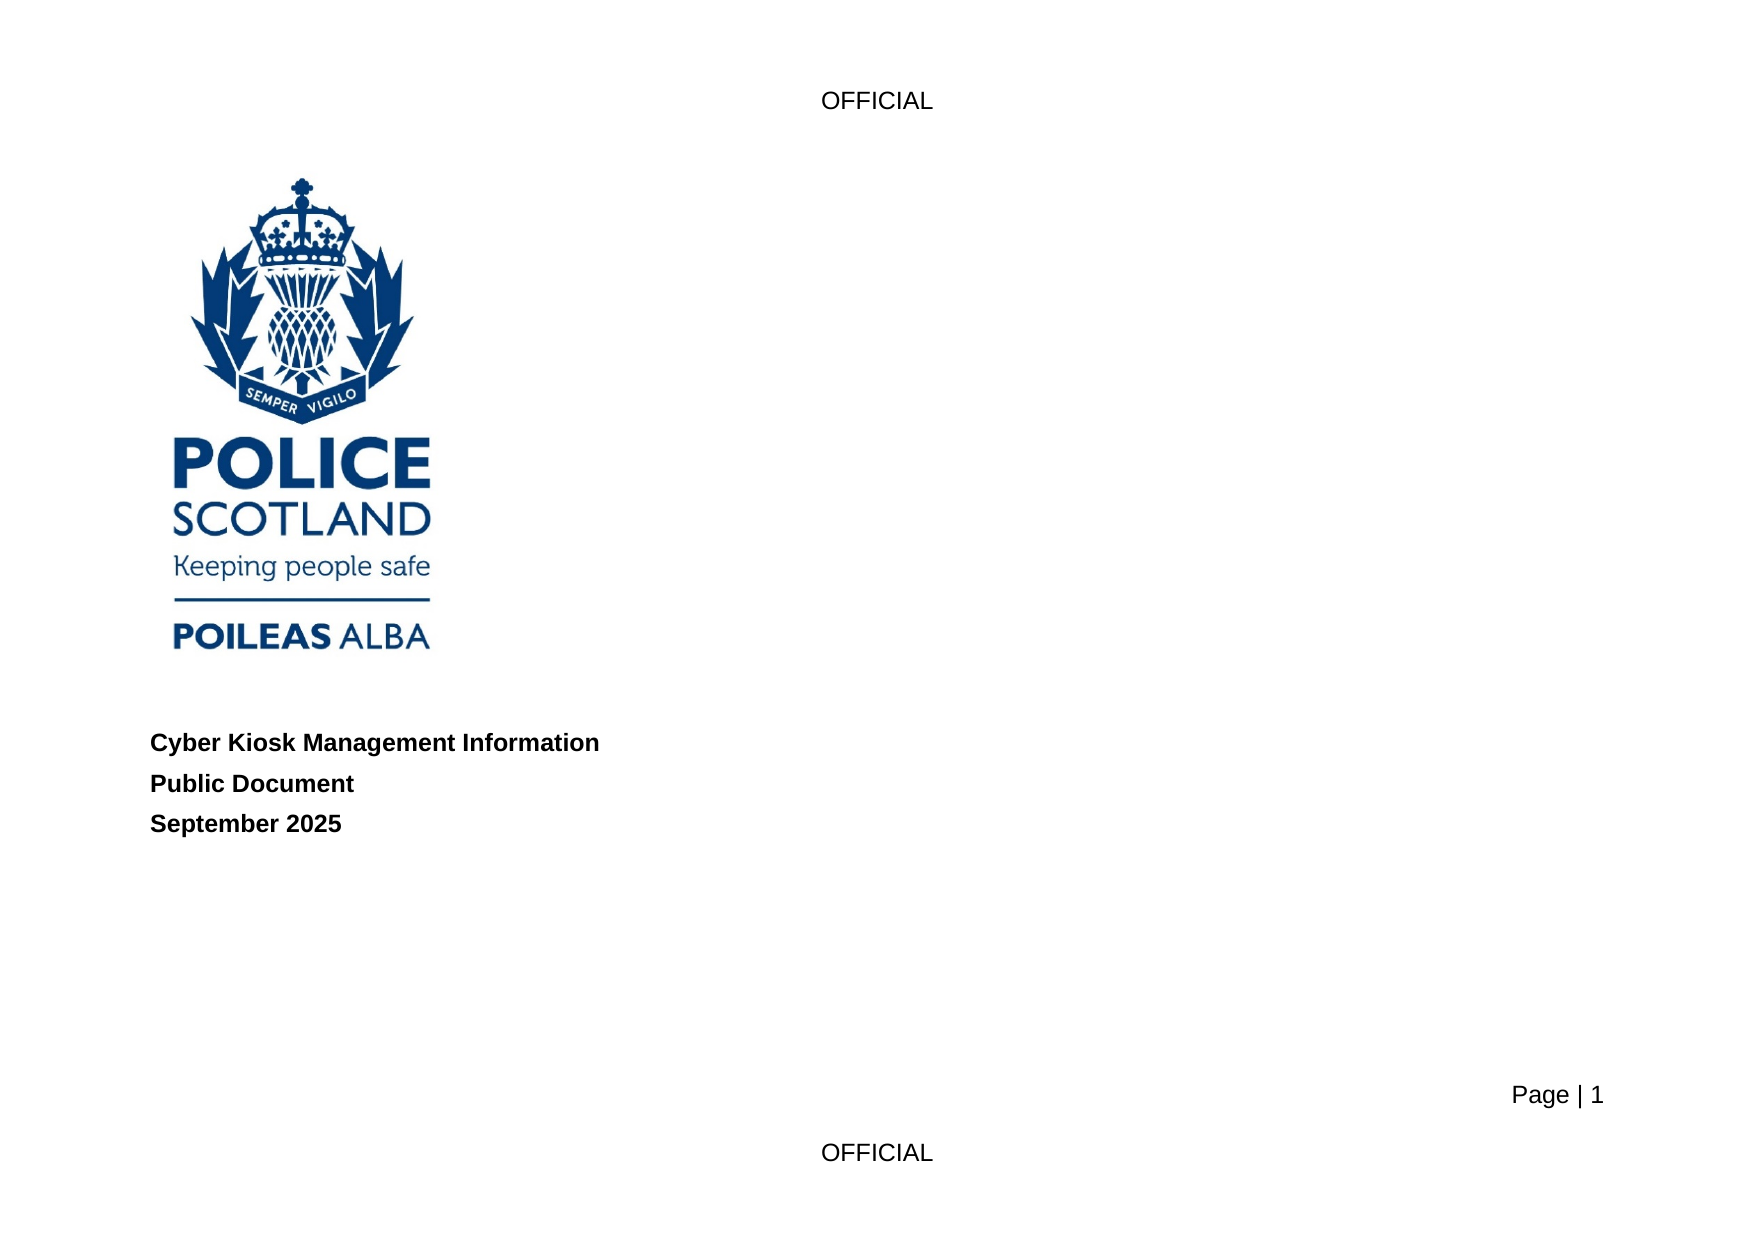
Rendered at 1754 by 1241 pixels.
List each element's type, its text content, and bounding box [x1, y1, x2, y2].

picture [150, 160, 452, 677]
text Cyber Kiosk Management Information [150, 728, 1604, 757]
text September 2025 [150, 809, 1604, 838]
text Public Document [150, 769, 1604, 797]
